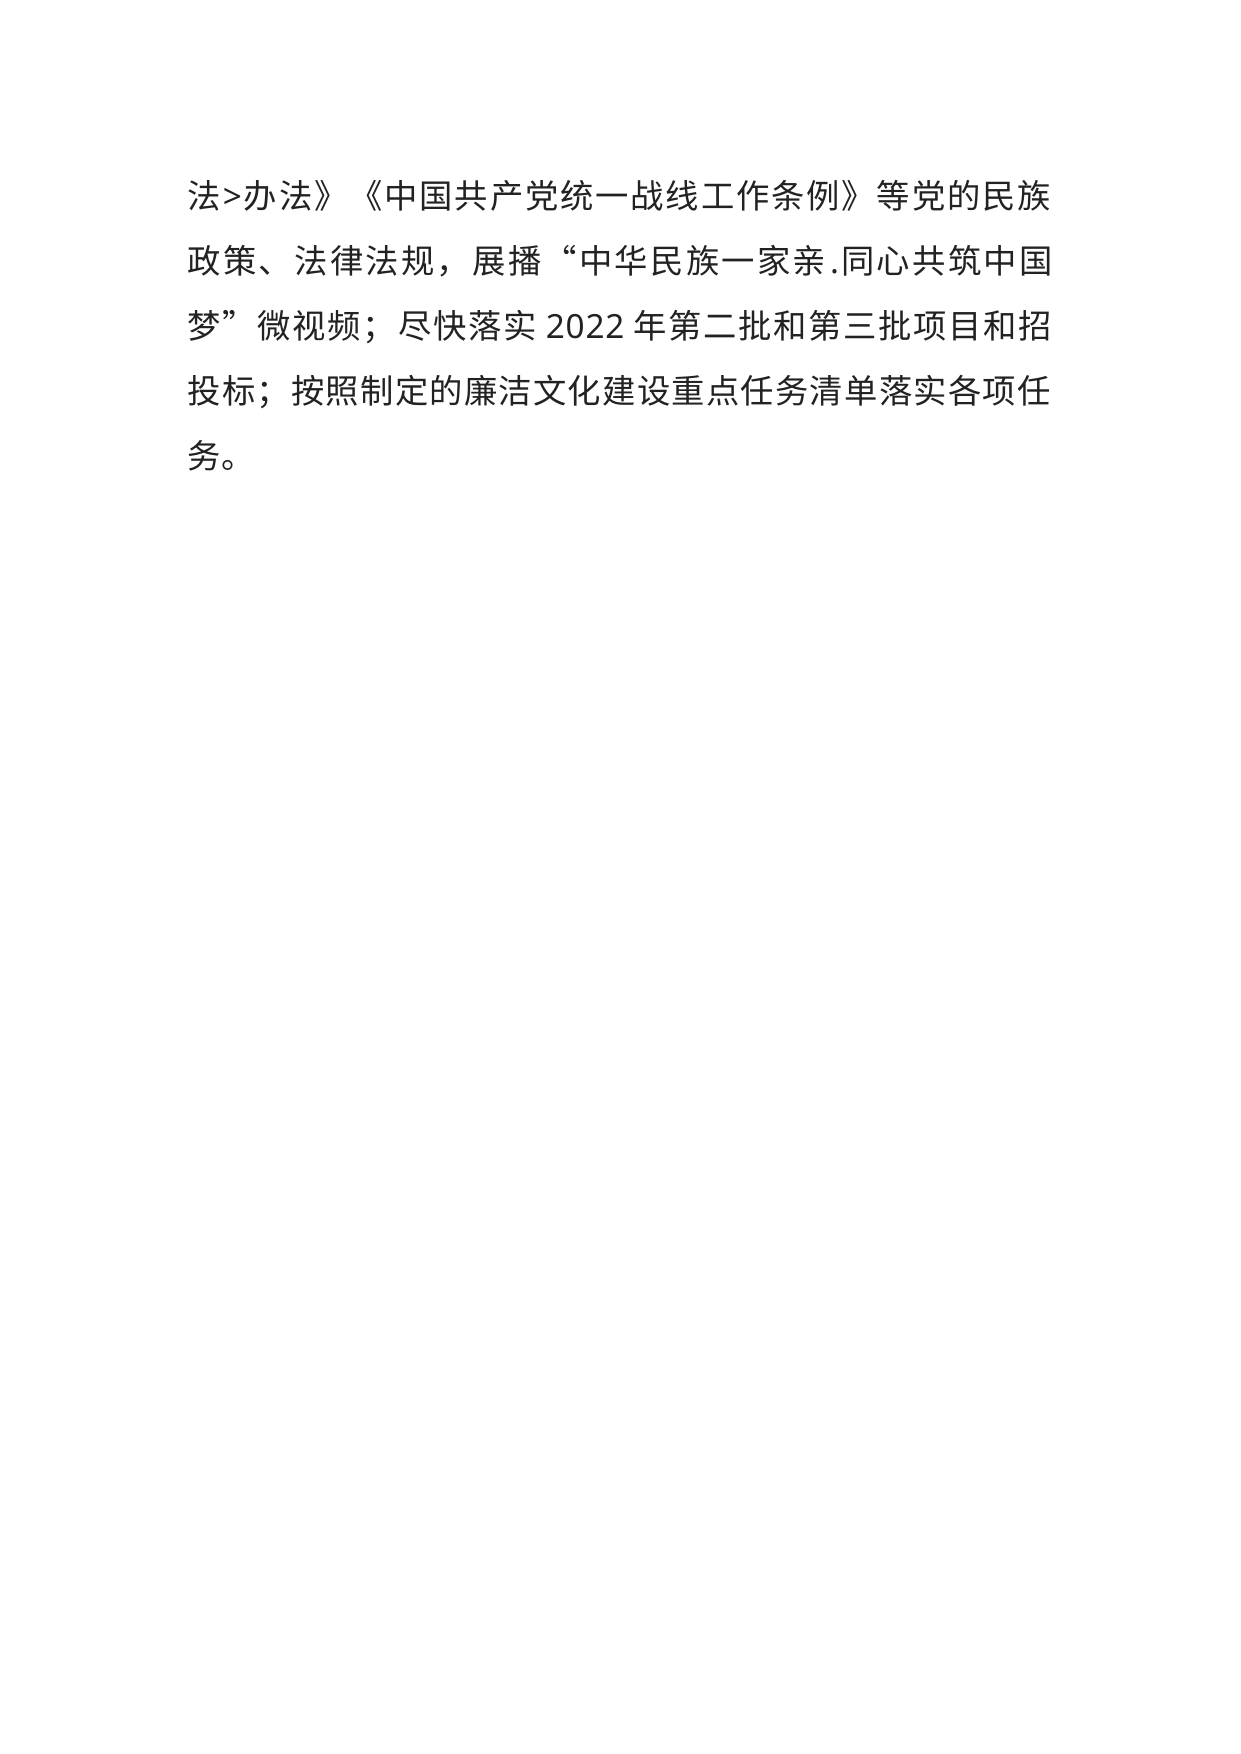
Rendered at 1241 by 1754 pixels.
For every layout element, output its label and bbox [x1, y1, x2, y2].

list [187, 162, 1053, 487]
